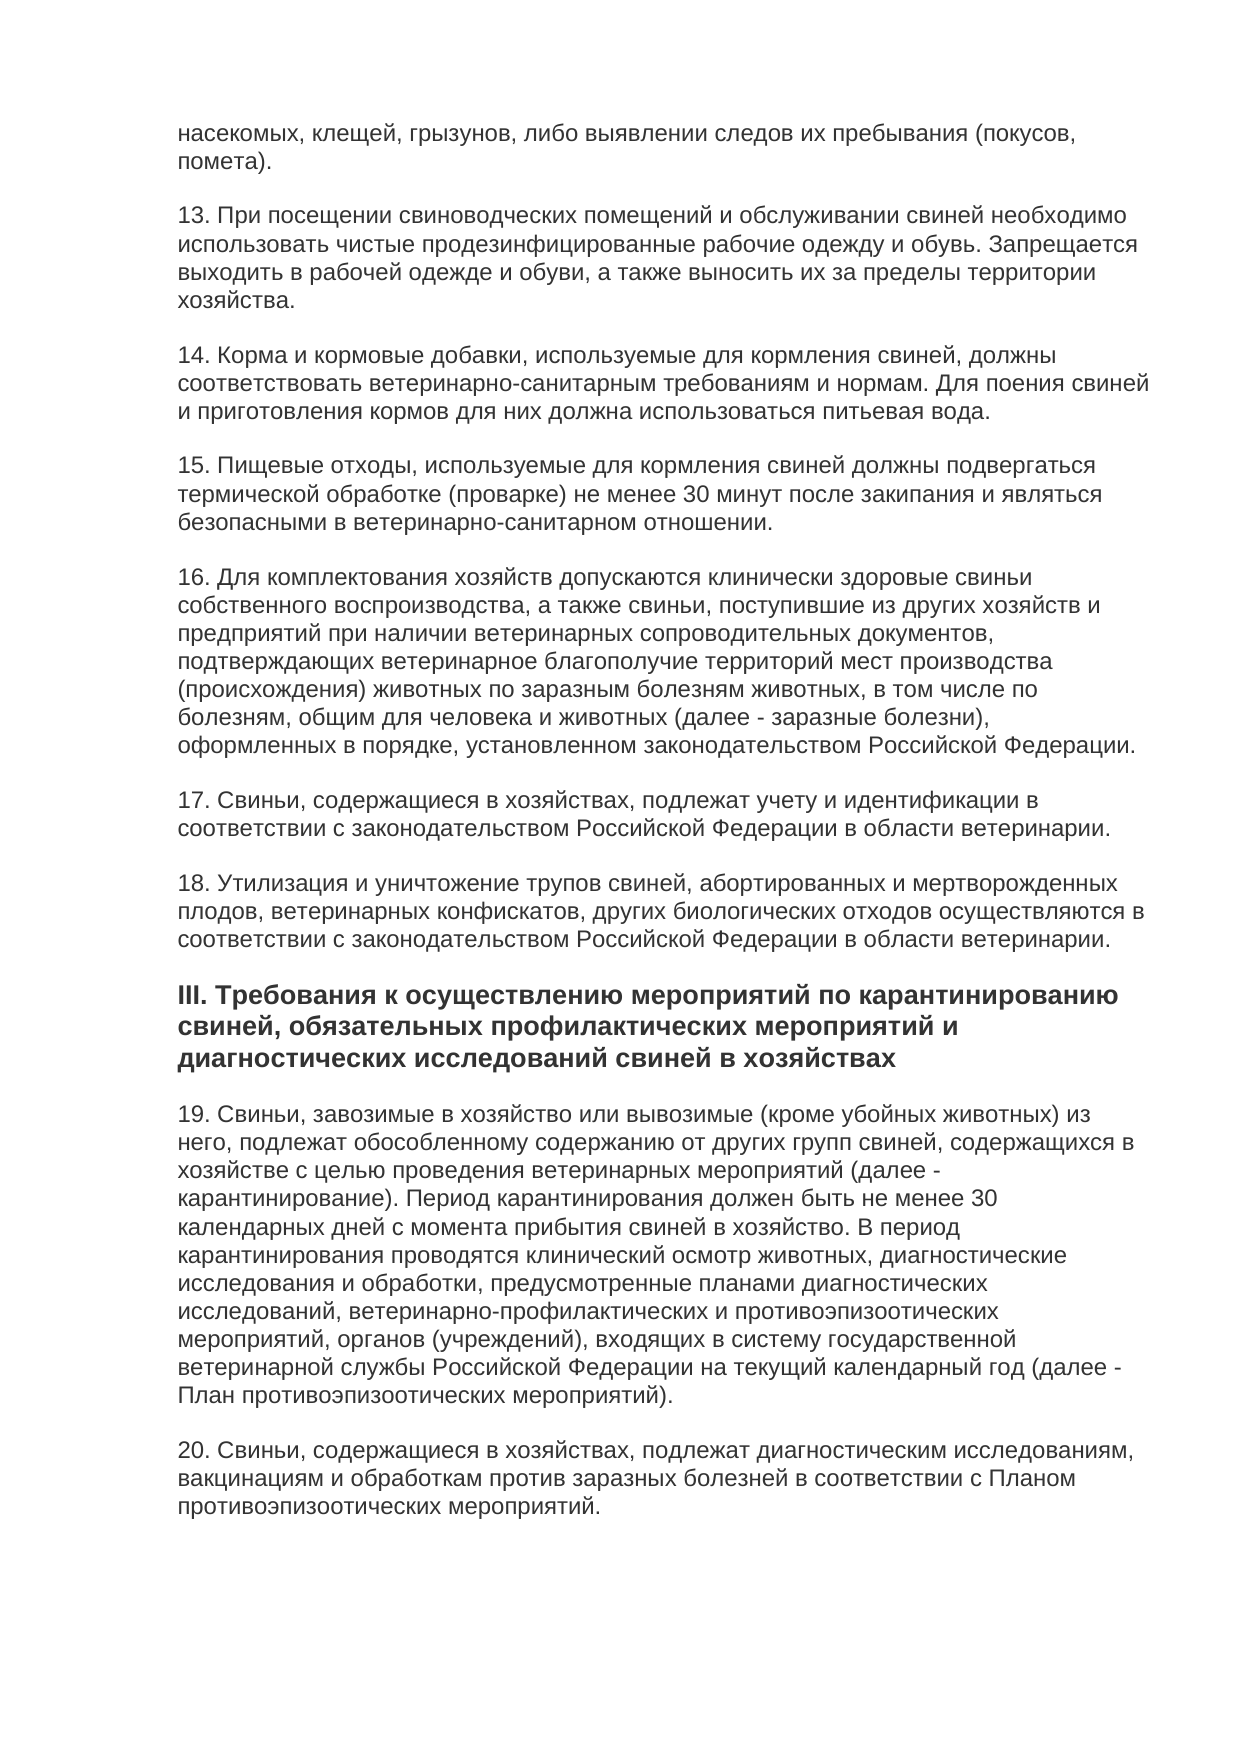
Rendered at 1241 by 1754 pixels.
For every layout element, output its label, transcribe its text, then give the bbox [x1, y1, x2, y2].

text 19. Свиньи, завозимые в хозяйство или вывозимые (кроме убойных животных) из него, подлежат обособленному содержанию от других групп свиней, содержащихся в хозяйстве с целью проведения ветеринарных мероприятий (далее - карантинирование). Период карантинирования должен быть не менее 30 календарных дней с момента прибытия свиней в хозяйство. В период карантинирования проводятся клинический осмотр животных, диагностические исследования и обработки, предусмотренные планами диагностических исследований, ветеринарно-профилактических и противоэпизоотических мероприятий, органов (учреждений), входящих в систему государственной ветеринарной службы Российской Федерации на текущий календарный год (далее - План противоэпизоотических мероприятий). [177, 1099, 1152, 1409]
text 13. При посещении свиноводческих помещений и обслуживании свиней необходимо использовать чистые продезинфицированные рабочие одежду и обувь. Запрещается выходить в рабочей одежде и обуви, а также выносить их за пределы территории хозяйства. [177, 201, 1152, 313]
text III. Требования к осуществлению мероприятий по карантинированию свиней, обязательных профилактических мероприятий и диагностических исследований свиней в хозяйствах [177, 979, 1152, 1073]
text 14. Корма и кормовые добавки, используемые для кормления свиней, должны соответствовать ветеринарно-санитарным требованиям и нормам. Для поения свиней и приготовления кормов для них должна использоваться питьевая вода. [177, 340, 1152, 424]
text 17. Свиньи, содержащиеся в хозяйствах, подлежат учету и идентификации в соответствии с законодательством Российской Федерации в области ветеринарии. [177, 785, 1152, 842]
text 15. Пищевые отходы, используемые для кормления свиней должны подвергаться термической обработке (проварке) не менее 30 минут после закипания и являться безопасными в ветеринарно-санитарном отношении. [177, 451, 1152, 535]
text 20. Свиньи, содержащиеся в хозяйствах, подлежат диагностическим исследованиям, вакцинациям и обработкам против заразных болезней в соответствии с Планом противоэпизоотических мероприятий. [177, 1435, 1152, 1520]
text 18. Утилизация и уничтожение трупов свиней, абортированных и мертворожденных плодов, ветеринарных конфискатов, других биологических отходов осуществляются в соответствии с законодательством Российской Федерации в области ветеринарии. [177, 868, 1152, 952]
text 16. Для комплектования хозяйств допускаются клинически здоровые свиньи собственного воспроизводства, а также свиньи, поступившие из других хозяйств и предприятий при наличии ветеринарных сопроводительных документов, подтверждающих ветеринарное благополучие территорий мест производства (происхождения) животных по заразным болезням животных, в том числе по болезням, общим для человека и животных (далее - заразные болезни), оформленных в порядке, установленном законодательством Российской Федерации. [177, 562, 1152, 759]
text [177, 118, 1152, 174]
